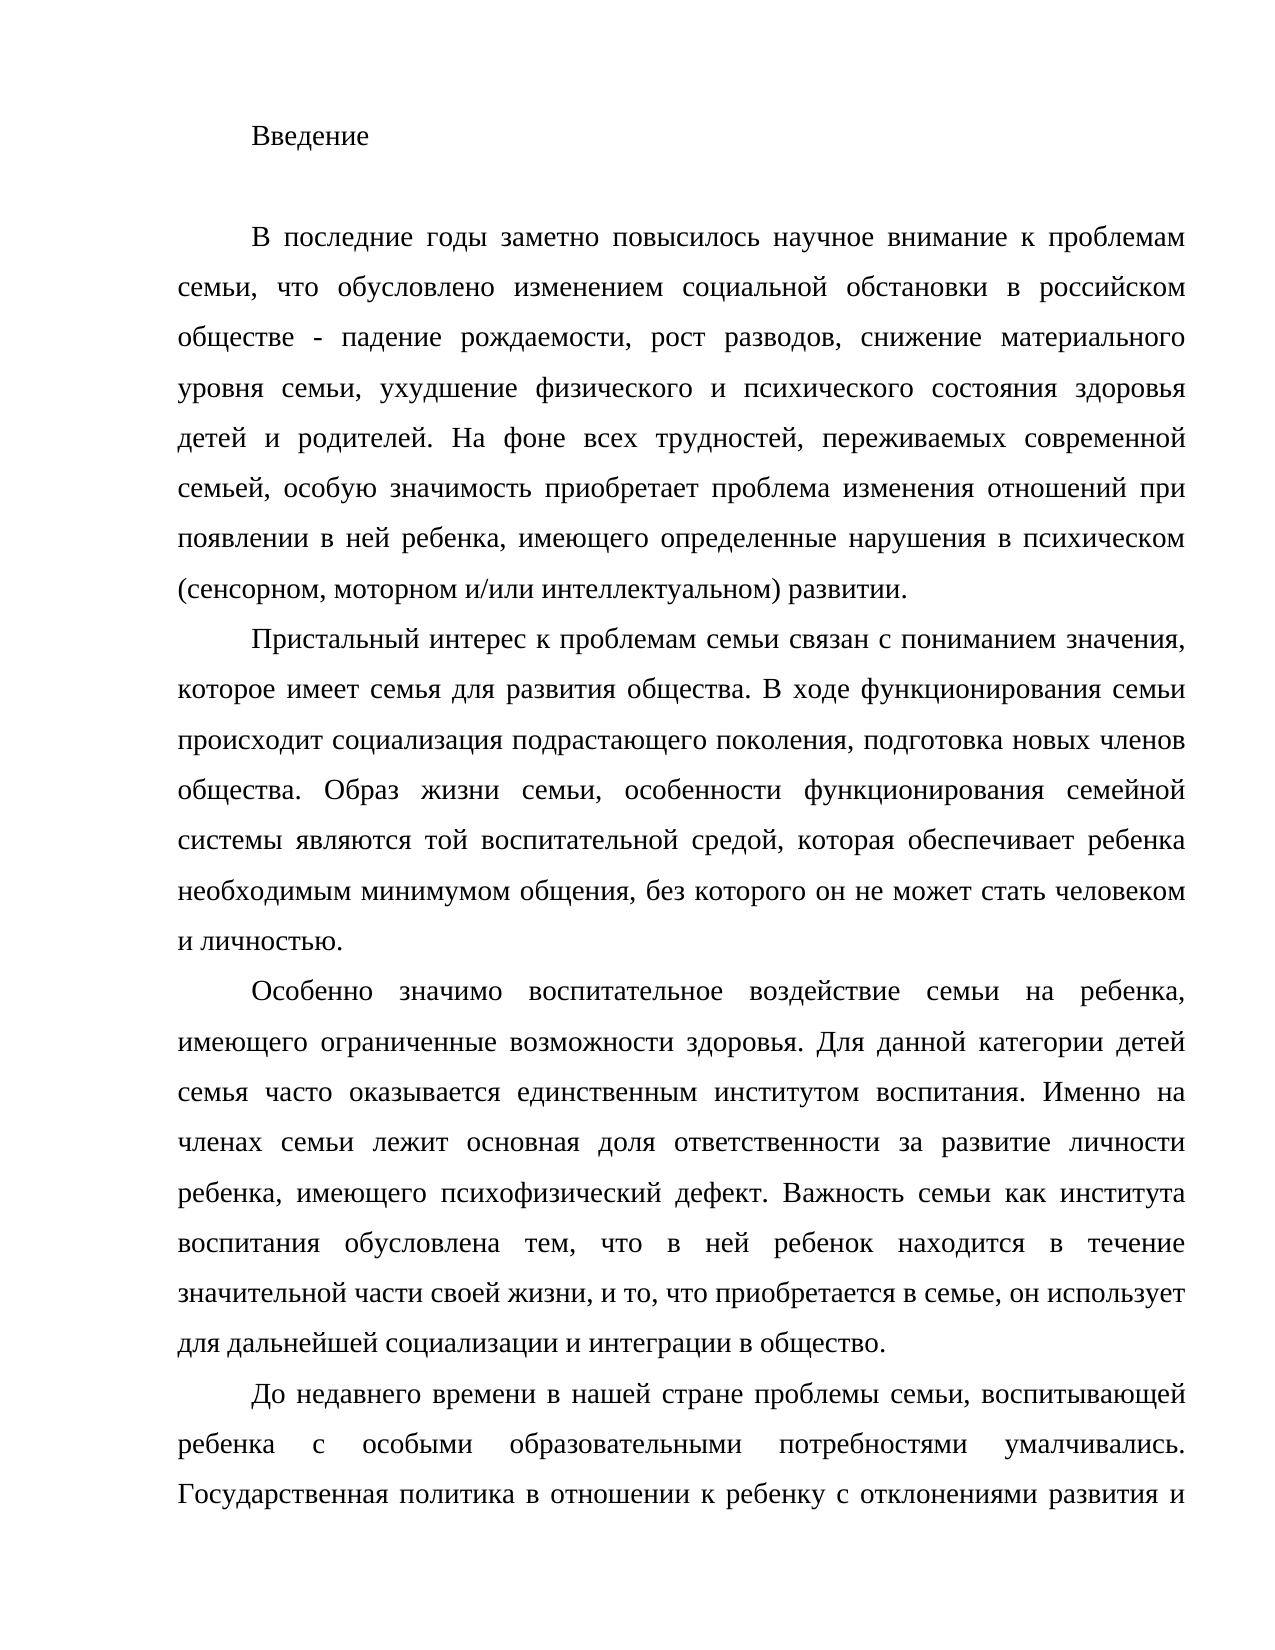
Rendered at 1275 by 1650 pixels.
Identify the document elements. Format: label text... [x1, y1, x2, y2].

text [177, 1376, 1186, 1510]
text Пристальный интерес к проблемам семьи связан с пониманием значения, которое имеет семья для развития общества. В ходе функционирования семьи происходит социализация подрастающего поколения, подготовка новых членов общества. Образ жизни семьи, особенности функционирования семейной системы являются той воспитательной средой, которая обеспечивает ребенка необходимым минимумом общения, без которого он не может стать человеком и личностью. [177, 621, 1186, 957]
text Особенно значимо воспитательное воздействие семьи на ребенка, имеющего ограниченные возможности здоровья. Для данной категории детей семья часто оказывается единственным институтом воспитания. Именно на членах семьи лежит основная доля ответственности за развитие личности ребенка, имеющего психофизический дефект. Важность семьи как института воспитания обусловлена тем, что в ней ребенок находится в течение значительной части своей жизни, и то, что приобретается в семье, он использует для дальнейшей социализации и интеграции в общество. [177, 973, 1186, 1359]
text Введение [177, 118, 1186, 152]
text В последние годы заметно повысилось научное внимание к проблемам семьи, что обусловлено изменением социальной обстановки в российском обществе - падение рождаемости, рост разводов, снижение материального уровня семьи, ухудшение физического и психического состояния здоровья детей и родителей. На фоне всех трудностей, переживаемых современной семьей, особую значимость приобретает проблема изменения отношений при появлении в ней ребенка, имеющего определенные нарушения в психическом (сенсорном, моторном и/или интеллектуальном) развитии. [177, 219, 1186, 604]
